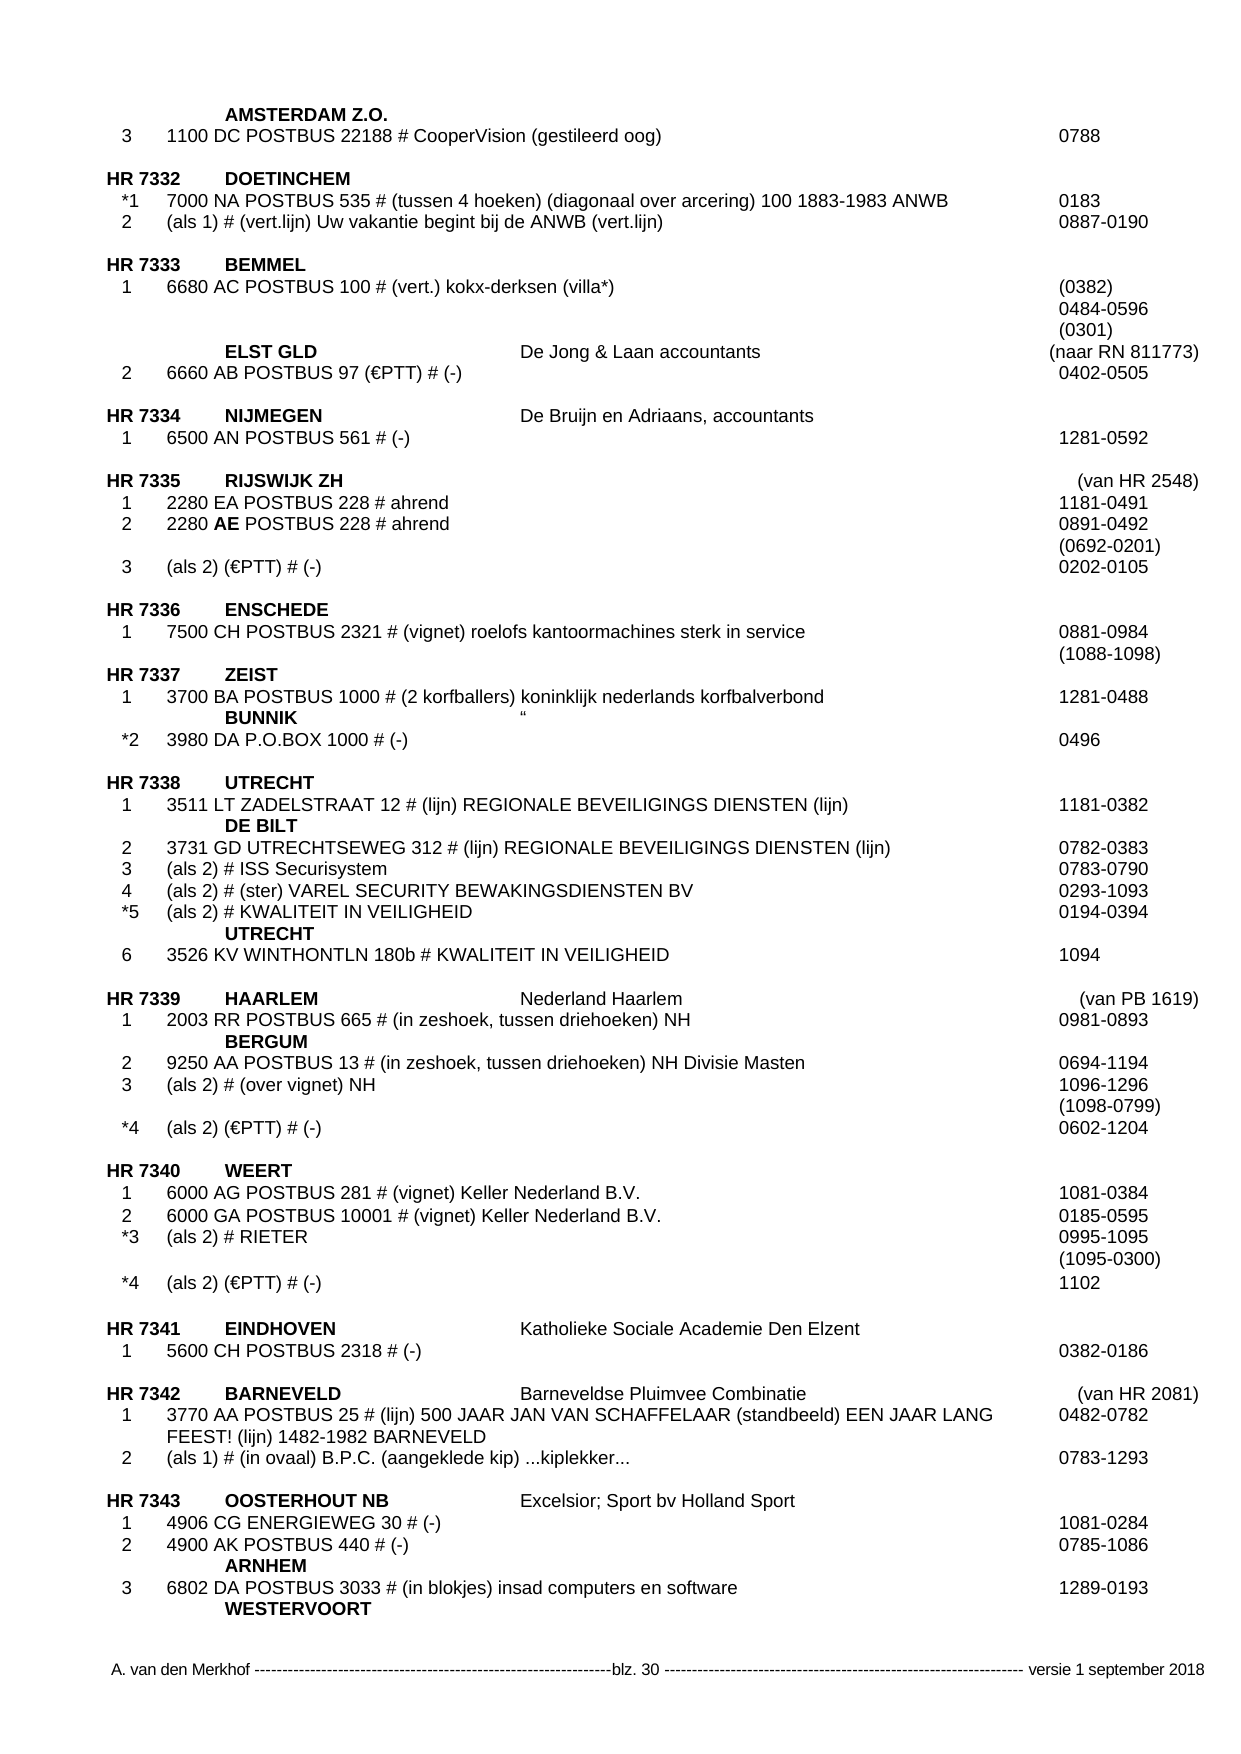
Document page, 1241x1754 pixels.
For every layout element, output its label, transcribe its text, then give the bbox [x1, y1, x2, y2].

text HR 7333 BEMMEL [106, 254, 1163, 276]
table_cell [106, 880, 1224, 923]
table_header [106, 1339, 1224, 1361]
text ARNHEM [106, 1555, 1163, 1577]
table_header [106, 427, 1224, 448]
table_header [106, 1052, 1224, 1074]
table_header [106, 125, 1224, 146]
text HR 7342 BARNEVELD Barneveldse Pluimvee Combinatie (van HR 2081) [106, 1382, 1163, 1404]
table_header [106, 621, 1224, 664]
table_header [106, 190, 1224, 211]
text HR 7341 EINDHOVEN Katholieke Sociale Academie Den Elzent [106, 1318, 1163, 1339]
text AMSTERDAM Z.O. [106, 103, 1163, 125]
text HR 7337 ZEIST [106, 664, 1163, 686]
text BUNNIK “ [106, 707, 1163, 729]
text HR 7343 OOSTERHOUT NB Excelsior; Sport bv Holland Sport [106, 1490, 1163, 1512]
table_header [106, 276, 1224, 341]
text HR 7336 ENSCHEDE [106, 599, 1163, 621]
text HR 7334 NIJMEGEN De Bruijn en Adriaans, accountants [106, 405, 1163, 427]
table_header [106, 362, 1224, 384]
text HR 7338 UTRECHT [106, 772, 1163, 793]
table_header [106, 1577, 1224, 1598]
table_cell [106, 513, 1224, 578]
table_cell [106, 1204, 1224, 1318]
text HR 7339 HAARLEM Nederland Haarlem (van PB 1619) [106, 987, 1163, 1009]
text BERGUM [106, 1031, 1163, 1052]
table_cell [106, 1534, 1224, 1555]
text UTRECHT [106, 923, 1163, 944]
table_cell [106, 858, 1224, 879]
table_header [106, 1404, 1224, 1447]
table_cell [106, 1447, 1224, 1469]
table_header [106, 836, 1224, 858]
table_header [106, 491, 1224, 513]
text HR 7332 DOETINCHEM [106, 168, 1163, 189]
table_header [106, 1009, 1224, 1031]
text HR 7340 WEERT [106, 1160, 1163, 1181]
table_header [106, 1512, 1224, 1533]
text HR 7335 RIJSWIJK ZH (van HR 2548) [106, 470, 1163, 491]
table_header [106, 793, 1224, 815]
text WESTERVOORT [106, 1598, 1163, 1620]
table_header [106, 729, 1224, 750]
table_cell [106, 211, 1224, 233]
text DE BILT [106, 815, 1163, 836]
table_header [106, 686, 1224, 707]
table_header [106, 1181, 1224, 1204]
text ELST GLD De Jong & Laan accountants (naar RN 811773) [106, 341, 1163, 362]
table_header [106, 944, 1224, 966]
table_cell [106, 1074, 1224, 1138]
